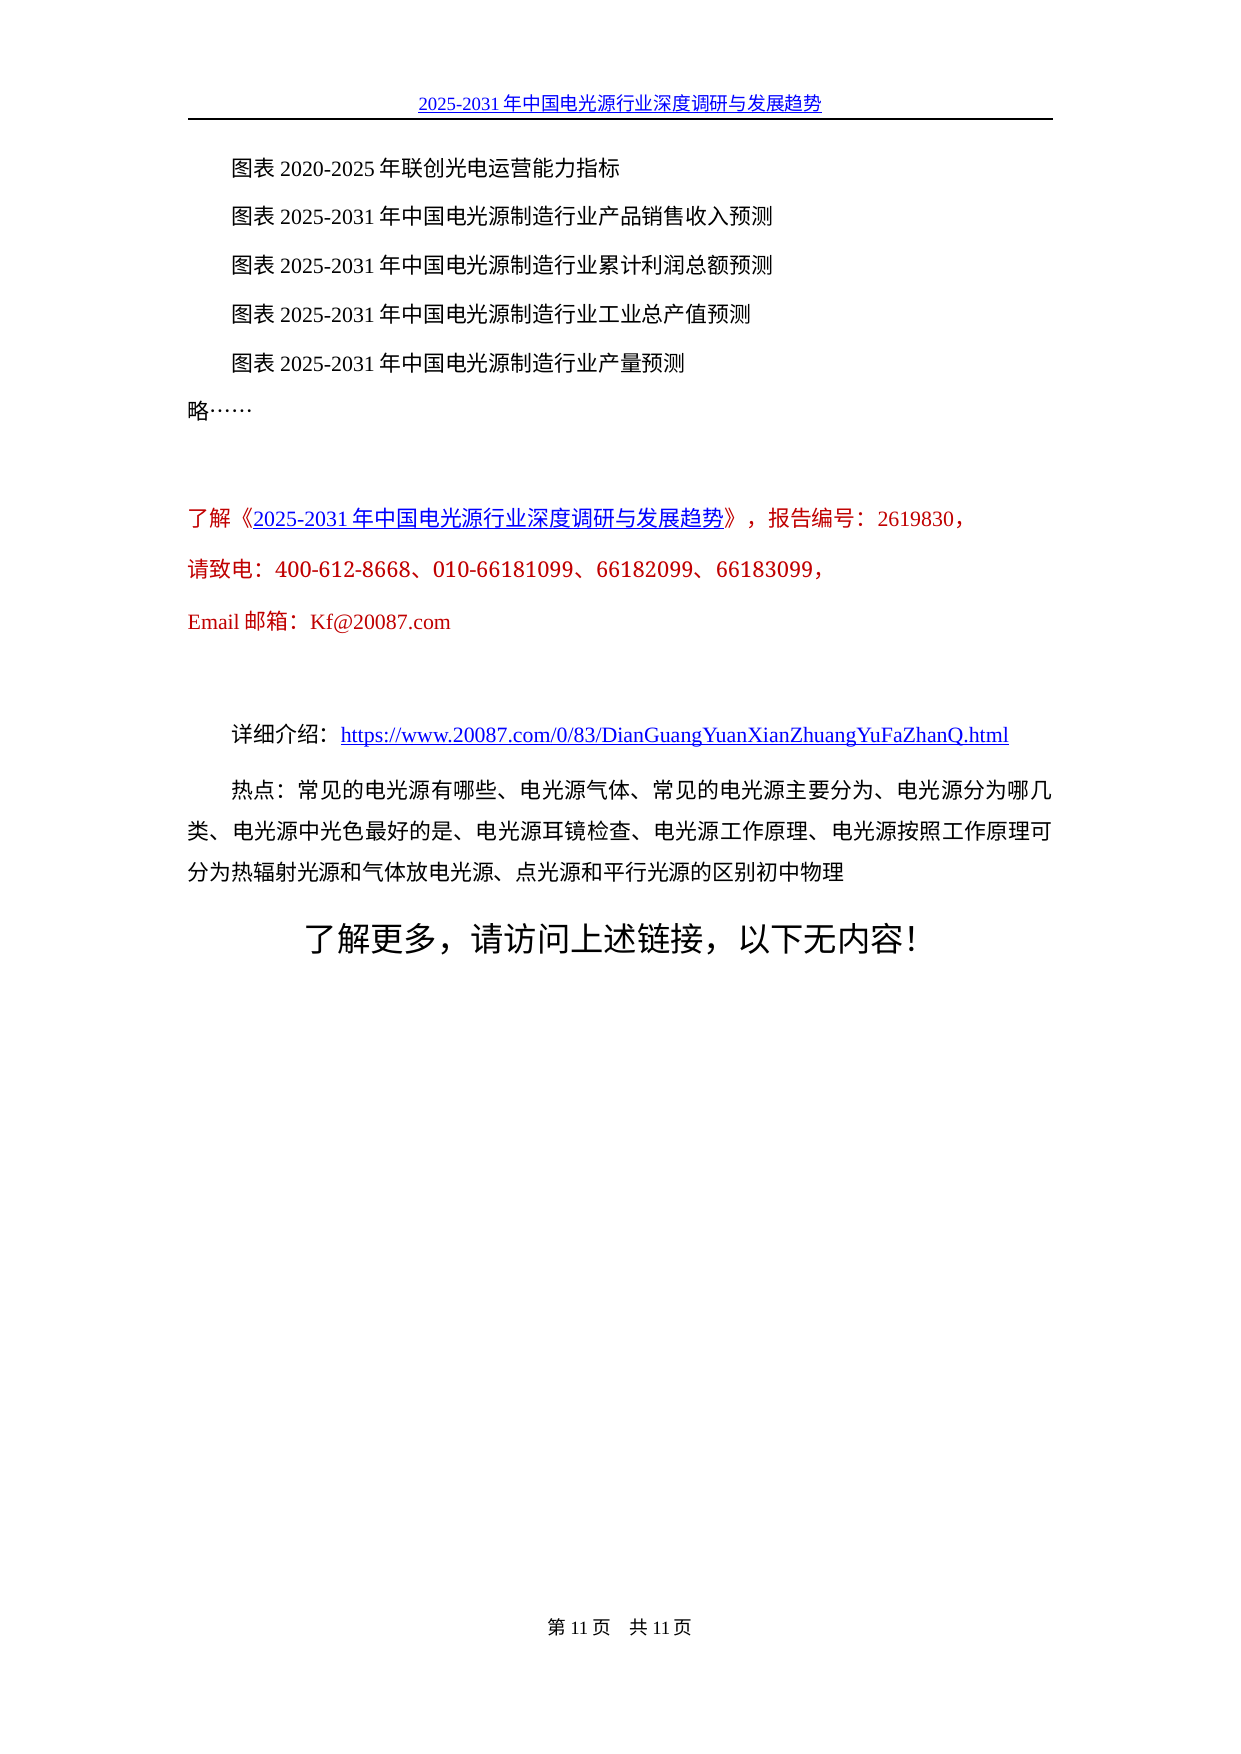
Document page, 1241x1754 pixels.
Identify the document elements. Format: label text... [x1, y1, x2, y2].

text 热点：常见的电光源有哪些、电光源气体、常见的电光源主要分为、电光源分为哪几类、电光源中光色最好的是、电光源耳镜检查、电光源工作原理、电光源按照工作原理可分为热辐射光源和气体放电光源、点光源和平行光源的区别初中物理 [187, 773, 1053, 887]
text Email邮箱：Kf@20087.com [187, 603, 1053, 636]
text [187, 150, 1053, 426]
text 详细介绍：https://www.20087.com/0/83/DianGuangYuanXianZhuangYuFaZhanQ.html [187, 716, 1053, 749]
text 了解《2025-2031年中国电光源行业深度调研与发展趋势》，报告编号：2619830， [187, 500, 1053, 533]
text 请致电：400-612-8668、010-66181099、66182099、66183099， [187, 552, 1053, 584]
title 了解更多，请访问上述链接，以下无内容！ [187, 904, 1053, 969]
